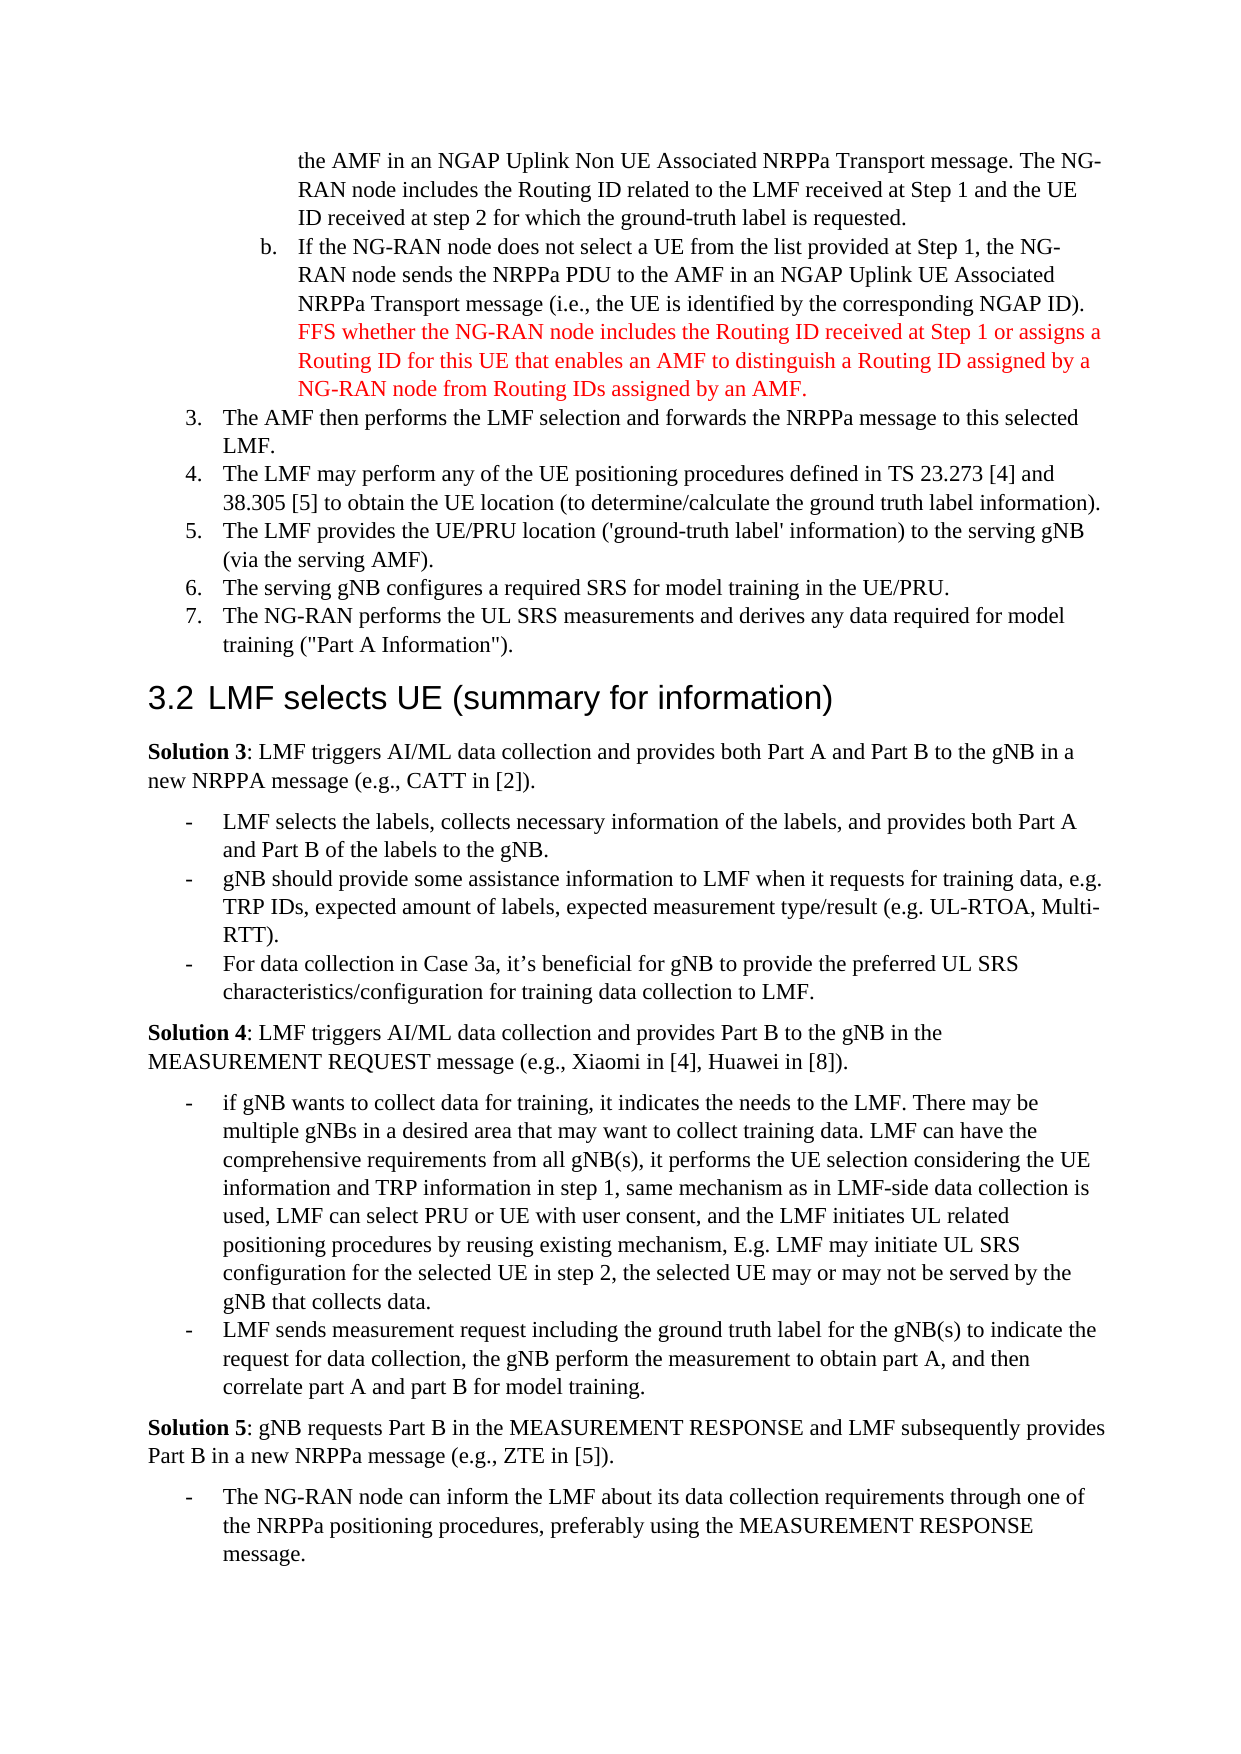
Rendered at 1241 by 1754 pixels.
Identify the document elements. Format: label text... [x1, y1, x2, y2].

list LMF selects the labels, collects necessary information of the labels, and provides both Part A and Part B of the labels to the gNB. [185, 808, 1107, 863]
list The AMF then performs the LMF selection and forwards the NRPPa message to this selected LMF. [185, 403, 1107, 458]
list gNB should provide some assistance information to LMF when it requests for training data, e.g. TRP IDs, expected amount of labels, expected measurement type/result (e.g. UL-RTOA, Multi-RTT). [185, 865, 1107, 948]
text Solution 3: LMF triggers AI/ML data collection and provides both Part A and Part B to the gNB in a new NRPPA message (e.g., CATT in [2]). [148, 738, 1107, 793]
list if gNB wants to collect data for training, it indicates the needs to the LMF. There may be multiple gNBs in a desired area that may want to collect training data. LMF can have the comprehensive requirements from all gNB(s), it performs the UE selection considering the UE information and TRP information in step 1, same mechanism as in LMF-side data collection is used, LMF can select PRU or UE with user consent, and the LMF initiates UL related positioning procedures by reusing existing mechanism, E.g. LMF may initiate UL SRS configuration for the selected UE in step 2, the selected UE may or may not be served by the gNB that collects data. [185, 1089, 1107, 1314]
list LMF sends measurement request including the ground truth label for the gNB(s) to indicate the request for data collection, the gNB perform the measurement to obtain part A, and then correlate part A and part B for model training. [185, 1316, 1107, 1399]
list The NG-RAN node can inform the LMF about its data collection requirements through one of the NRPPa positioning procedures, preferably using the MEASUREMENT RESPONSE message. [185, 1483, 1107, 1567]
list The serving gNB configures a required SRS for model training in the UE/PRU. [185, 574, 1107, 601]
list If the NG-RAN node does not select a UE from the list provided at Step 1, the NG-RAN node sends the NRPPa PDU to the AMF in an NGAP Uplink UE Associated NRPPa Transport message (i.e., the UE is identified by the corresponding NGAP ID). FFS whether the NG-RAN node includes the Routing ID received at Step 1 or assigns a Routing ID for this UE that enables an AMF to distinguish a Routing ID assigned by a NG-RAN node from Routing IDs assigned by an AMF. [260, 233, 1107, 401]
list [260, 148, 1107, 231]
list For data collection in Case 3a, it’s beneficial for gNB to provide the preferred UL SRS characteristics/configuration for training data collection to LMF. [185, 950, 1107, 1005]
list The LMF may perform any of the UE positioning procedures defined in TS 23.273 [4] and 38.305 [5] to obtain the UE location (to determine/calculate the ground truth label information). [185, 460, 1107, 515]
subtitle LMF selects UE (summary for information) [148, 678, 1107, 717]
list The LMF provides the UE/PRU location ('ground-truth label' information) to the serving gNB (via the serving AMF). [185, 517, 1107, 572]
list The NG-RAN performs the UL SRS measurements and derives any data required for model training ("Part A Information"). [185, 603, 1107, 657]
text Solution 4: LMF triggers AI/ML data collection and provides Part B to the gNB in the MEASUREMENT REQUEST message (e.g., Xiaomi in [4], Huawei in [8]). [148, 1019, 1107, 1074]
text Solution 5: gNB requests Part B in the MEASUREMENT RESPONSE and LMF subsequently provides Part B in a new NRPPa message (e.g., ZTE in [5]). [148, 1414, 1107, 1469]
